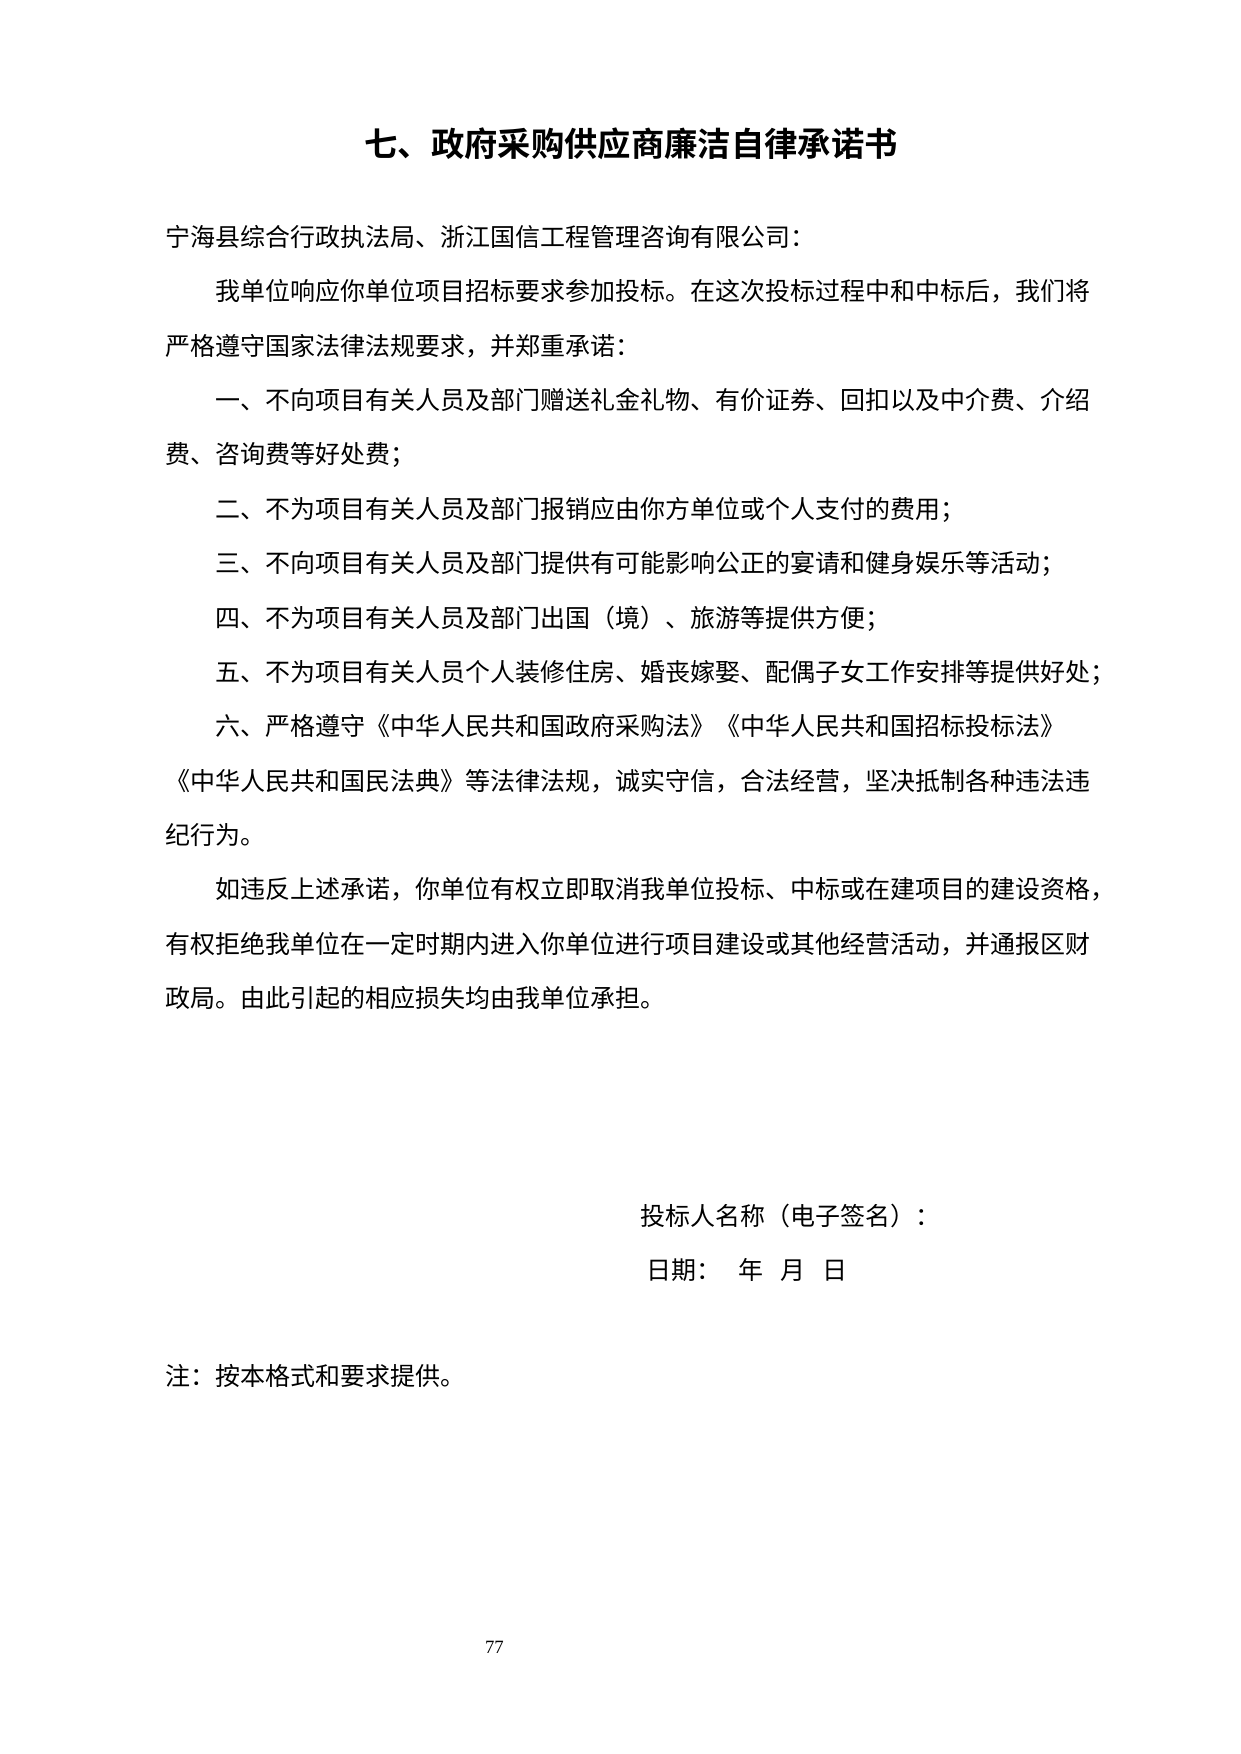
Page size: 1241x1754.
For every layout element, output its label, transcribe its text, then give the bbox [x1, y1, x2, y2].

text 二、不为项目有关人员及部门报销应由你方单位或个人支付的费用； [166, 489, 1104, 526]
text 六、严格遵守《中华人民共和国政府采购法》《中华人民共和国招标投标法》《中华人民共和国民法典》等法律法规，诚实守信，合法经营，坚决抵制各种违法违纪行为。 [166, 707, 1104, 852]
text 五、不为项目有关人员个人装修住房、婚丧嫁娶、配偶子女工作安排等提供好处； [166, 652, 1104, 689]
text 如违反上述承诺，你单位有权立即取消我单位投标、中标或在建项目的建设资格，有权拒绝我单位在一定时期内进入你单位进行项目建设或其他经营活动，并通报区财政局。由此引起的相应损失均由我单位承担。 [166, 870, 1104, 1015]
text 一、不向项目有关人员及部门赠送礼金礼物、有价证券、回扣以及中介费、介绍费、咨询费等好处费； [166, 381, 1104, 471]
text 宁海县综合行政执法局、浙江国信工程管理咨询有限公司： [165, 217, 1104, 254]
text 我单位响应你单位项目招标要求参加投标。在这次投标过程中和中标后，我们将严格遵守国家法律法规要求，并郑重承诺： [166, 272, 1104, 362]
text 七、政府采购供应商廉洁自律承诺书 [165, 118, 1104, 166]
text 注：按本格式和要求提供。 [165, 1356, 1061, 1392]
text 日期： 年 月 日 [647, 1251, 1104, 1287]
text 四、不为项目有关人员及部门出国（境）、旅游等提供方便； [166, 598, 1104, 634]
text 投标人名称（电子签名）： [166, 1196, 988, 1232]
text 三、不向项目有关人员及部门提供有可能影响公正的宴请和健身娱乐等活动； [166, 544, 1104, 580]
